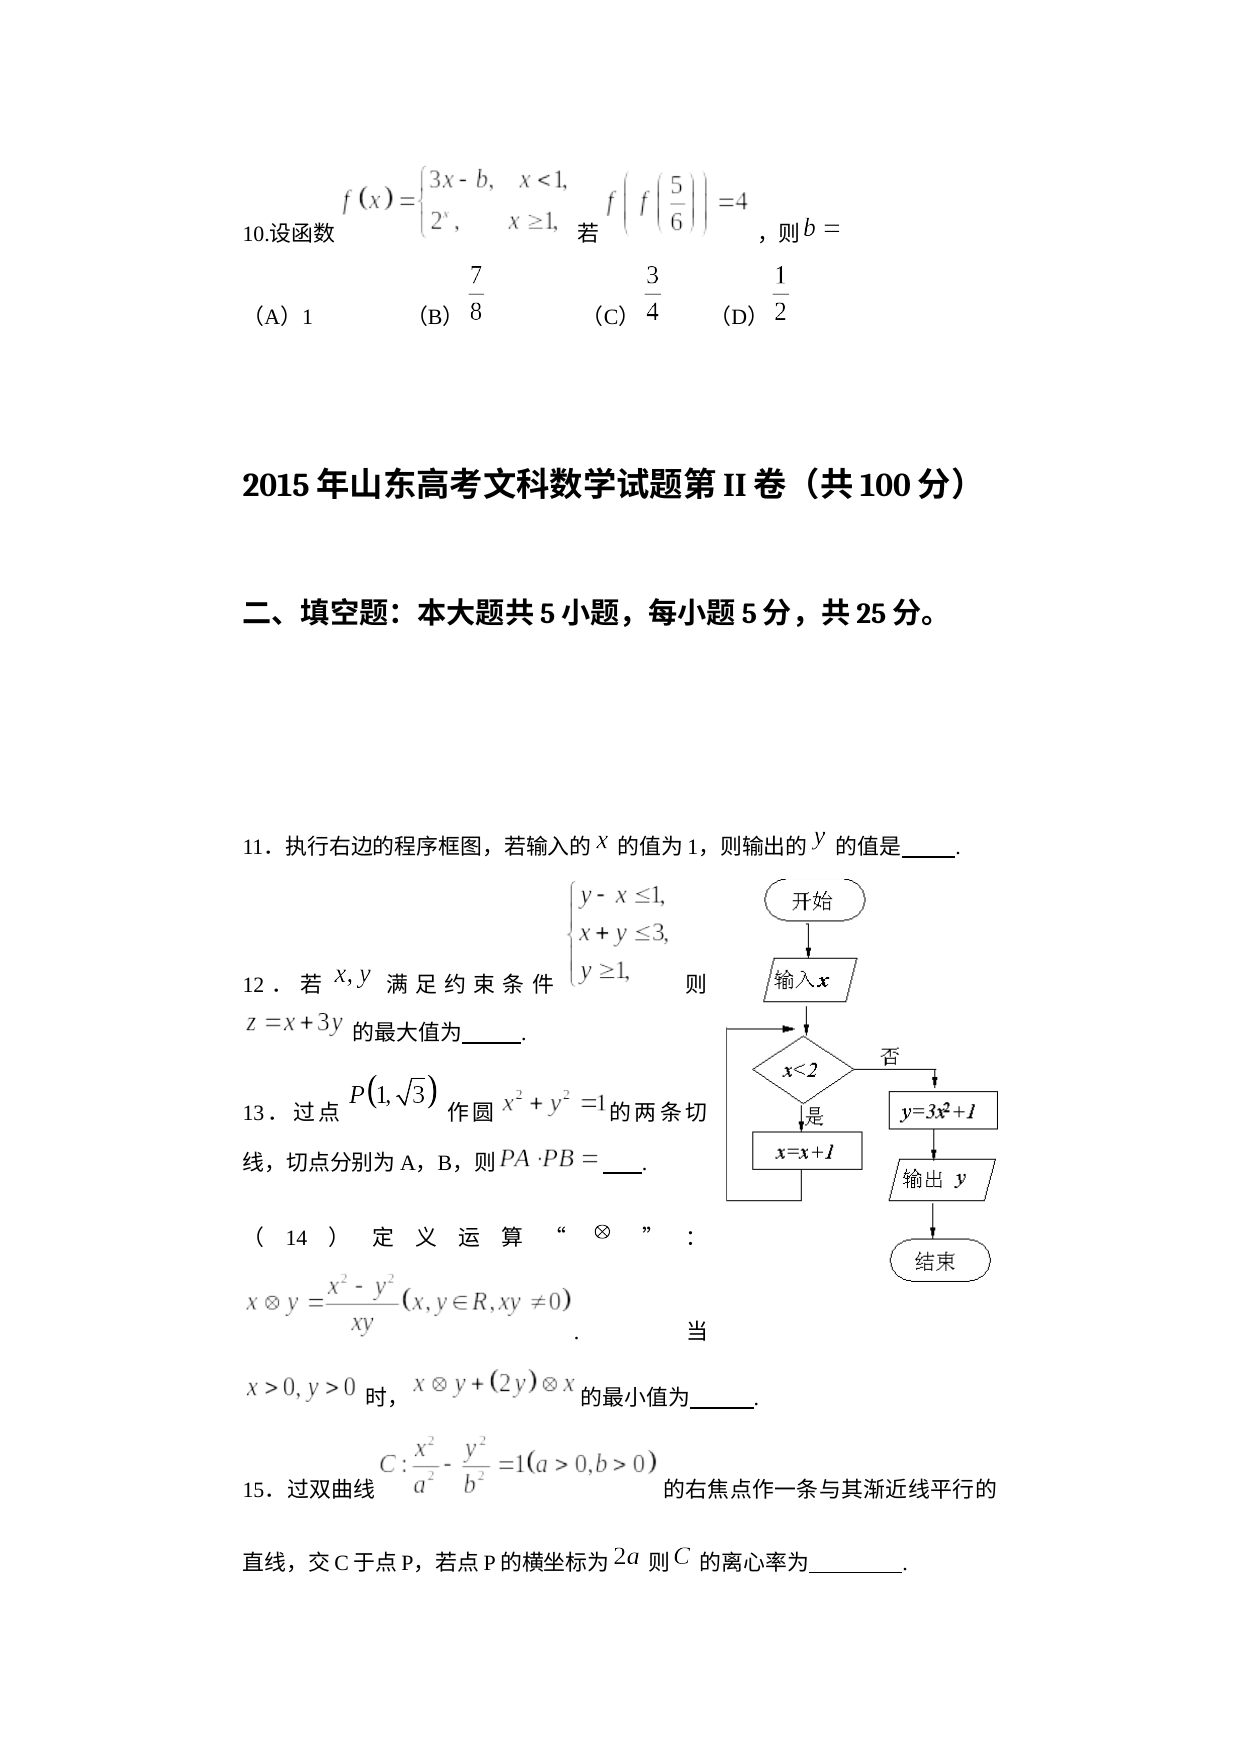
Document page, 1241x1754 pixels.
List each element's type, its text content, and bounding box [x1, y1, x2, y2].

text 11．执行右边的程序框图，若输入的 的值为1，则输出的 的值是 . [242, 811, 998, 876]
text 15．过双曲线 的右焦点作一条与其渐近线平行的直线，交C于点P，若点P的横坐标为 则 的离心率为 . [242, 1429, 998, 1591]
subtitle 2015年山东高考文科数学试题第II卷（共100分） [242, 449, 998, 514]
text 10.设函数 若 ，则 [242, 162, 998, 259]
subtitle 二、填空题：本大题共5小题，每小题5分，共25分。 [242, 578, 998, 745]
text 12．若 满足约束条件 则 的最大值为 . [242, 876, 998, 1071]
picture [726, 879, 998, 1283]
text （14）定义运算“ ”：.当 时，的最小值为 . [242, 1201, 998, 1429]
text 13．过点 作圆的两条切线，切点分别为A，B，则 . [242, 1071, 726, 1201]
text （A）1 （B） （C） （D） [242, 259, 998, 357]
